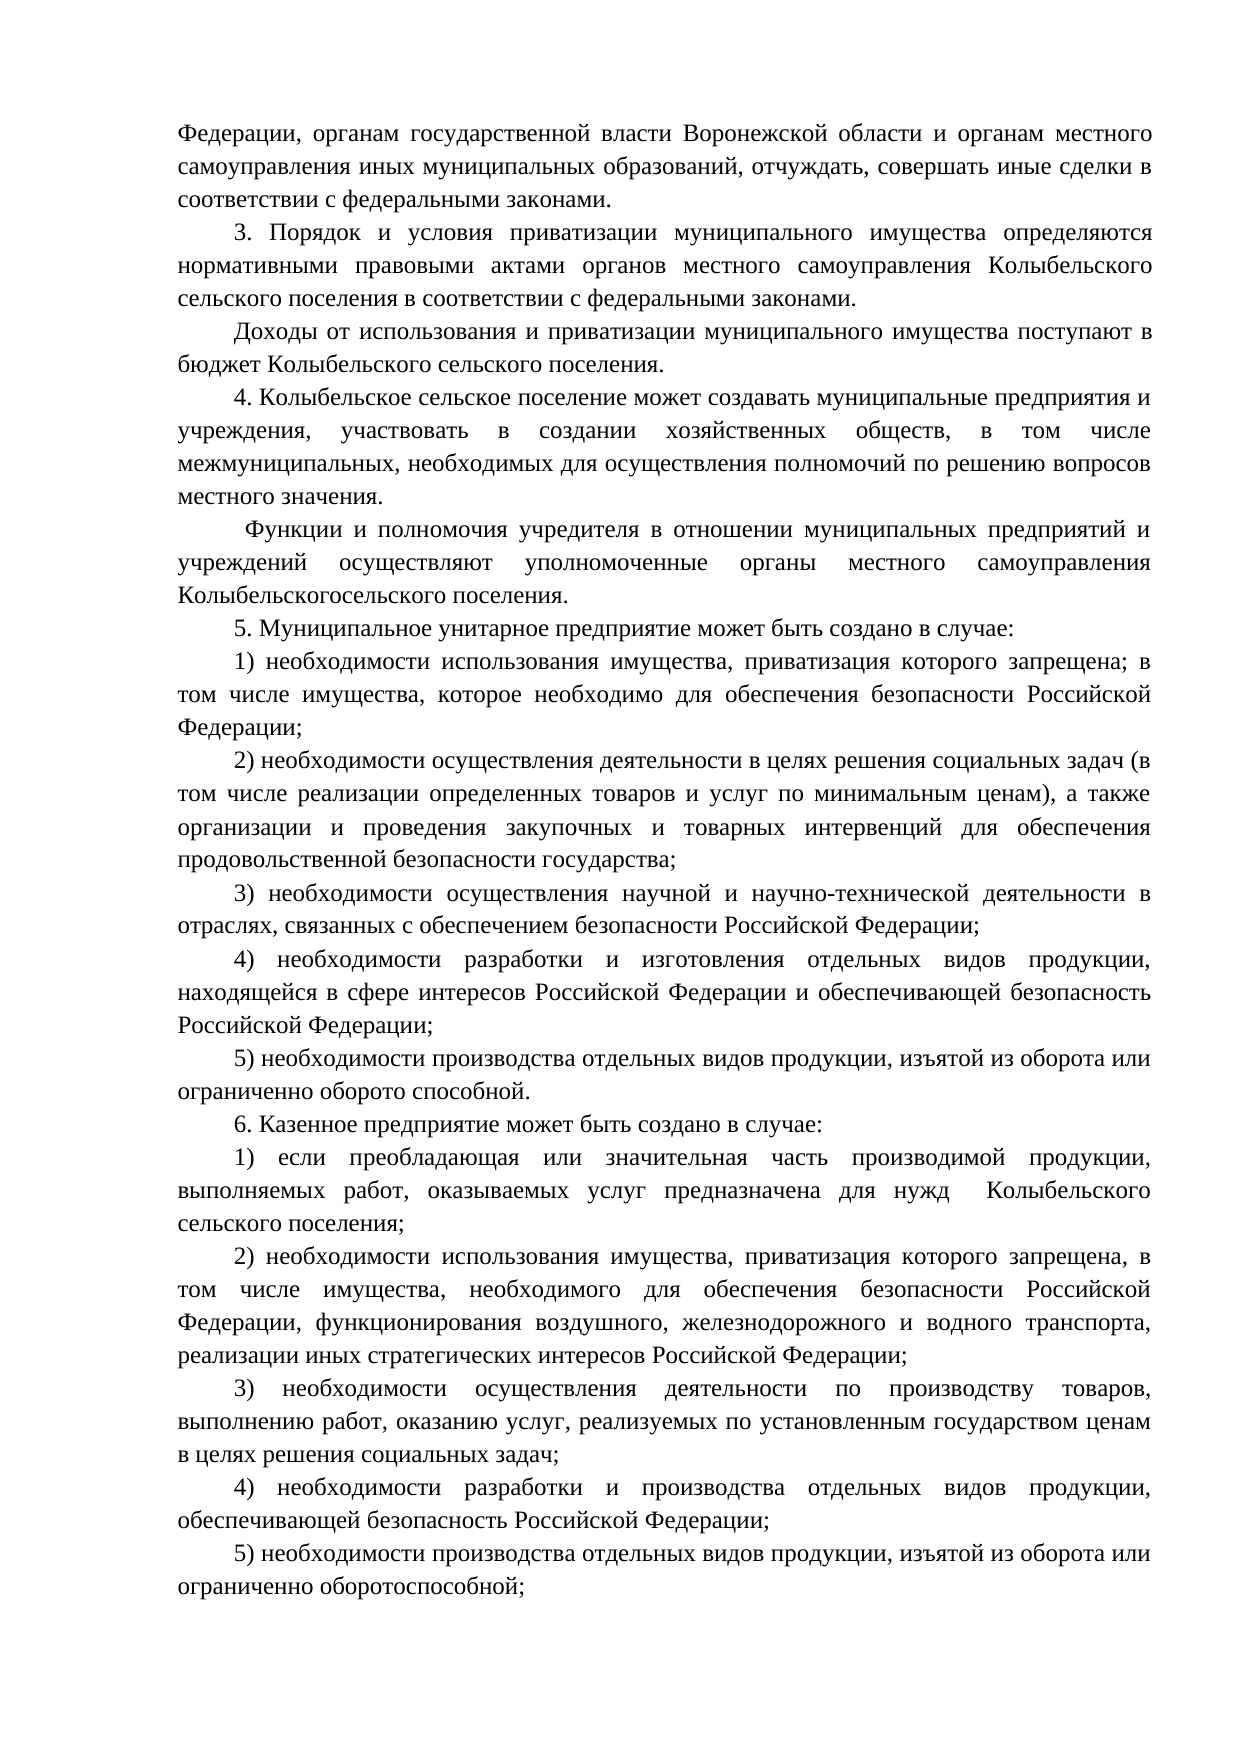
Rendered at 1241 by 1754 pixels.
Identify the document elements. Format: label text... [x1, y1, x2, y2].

text 4) необходимости разработки и изготовления отдельных видов продукции, находящейся в сфере интересов Российской Федерации и обеспечивающей безопасность Российской Федерации; [177, 944, 1152, 1038]
text 2) необходимости осуществления деятельности в целях решения социальных задач (в том числе реализации определенных товаров и услуг по минимальным ценам), а также организации и проведения закупочных и товарных интервенций для обеспечения продовольственной безопасности государства; [177, 746, 1152, 873]
text 4. Колыбельское сельское поселение может создавать муниципальные предприятия и учреждения, участвовать в создании хозяйственных обществ, в том числе межмуниципальных, необходимых для осуществления полномочий по решению вопросов местного значения. [177, 382, 1152, 510]
text 2) необходимости использования имущества, приватизация которого запрещена, в том числе имущества, необходимого для обеспечения безопасности Российской Федерации, функционирования воздушного, железнодорожного и водного транспорта, реализации иных стратегических интересов Российской Федерации; [177, 1241, 1152, 1369]
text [177, 118, 1153, 213]
text Доходы от использования и приватизации муниципального имущества поступают в бюджет Колыбельского сельского поселения. [177, 316, 1153, 378]
text 3) необходимости осуществления научной и научно-технической деятельности в отраслях, связанных с обеспечением безопасности Российской Федерации; [177, 878, 1152, 939]
text 5) необходимости производства отдельных видов продукции, изъятой из оборота или ограниченно оборотоспособной; [177, 1538, 1152, 1600]
text 3. Порядок и условия приватизации муниципального имущества определяются нормативными правовыми актами органов местного самоуправления Колыбельского сельского поселения в соответствии с федеральными законами. [177, 217, 1153, 312]
text Функции и полномочия учредителя в отношении муниципальных предприятий и учреждений осуществляют уполномоченные органы местного самоуправления Колыбельскогосельского поселения. [177, 514, 1152, 609]
text 1) если преобладающая или значительная часть производимой продукции, выполняемых работ, оказываемых услуг предназначена для нужд Колыбельского сельского поселения; [177, 1142, 1152, 1237]
text 3) необходимости осуществления деятельности по производству товаров, выполнению работ, оказанию услуг, реализуемых по установленным государством ценам в целях решения социальных задач; [177, 1373, 1152, 1468]
text 5. Муниципальное унитарное предприятие может быть создано в случае: [177, 613, 1152, 642]
text 5) необходимости производства отдельных видов продукции, изъятой из оборота или ограниченно оборото способной. [177, 1043, 1152, 1104]
text 4) необходимости разработки и производства отдельных видов продукции, обеспечивающей безопасность Российской Федерации; [177, 1472, 1152, 1534]
text 1) необходимости использования имущества, приватизация которого запрещена; в том числе имущества, которое необходимо для обеспечения безопасности Российской Федерации; [177, 646, 1152, 741]
text 6. Казенное предприятие может быть создано в случае: [177, 1109, 1152, 1137]
